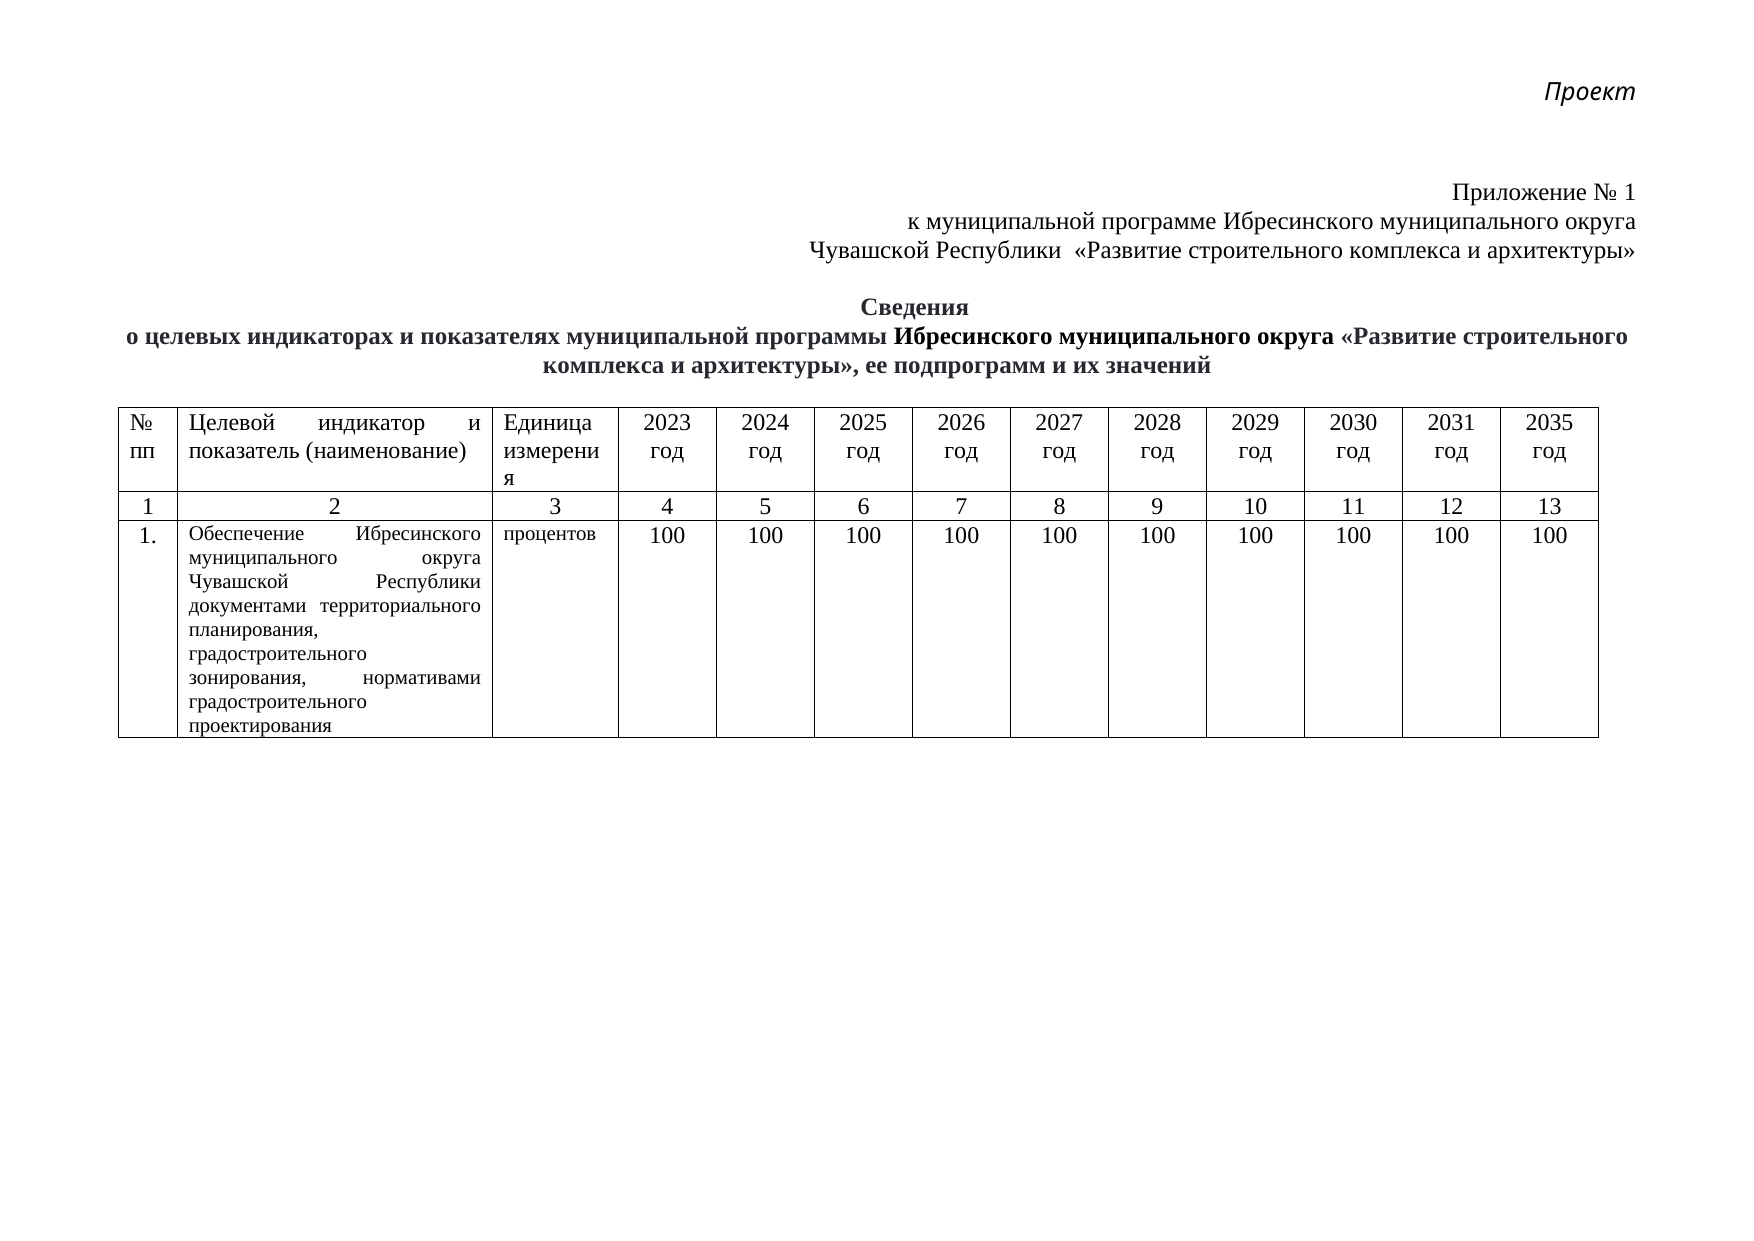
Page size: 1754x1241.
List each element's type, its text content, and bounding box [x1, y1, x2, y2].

table_cell 2 [178, 492, 492, 520]
table_header Единица измерения [493, 408, 618, 491]
table_cell процентов [493, 521, 618, 737]
table_cell 12 [1403, 492, 1500, 520]
table_cell Обеспечение Ибресинского муниципального округа Чувашской Республики документами территориального планирования, градостроительного зонирования, нормативами градостроительного проектирования [178, 521, 492, 737]
table_cell 100 [619, 521, 716, 737]
table_cell 13 [1501, 492, 1598, 520]
table_cell 1. [119, 521, 177, 737]
text Сведения о целевых индикаторах и показателях муниципальной программы Ибресинского муниципального округа «Развитие строительного комплекса и архитектуры», ее подпрограмм и их значений [118, 292, 1636, 378]
table_header 2026 год [913, 408, 1010, 491]
table_cell 8 [1011, 492, 1108, 520]
table_header 2028 год [1109, 408, 1206, 491]
table_header № пп [119, 408, 177, 491]
table_header 2023 год [619, 408, 716, 491]
table_cell 100 [913, 521, 1010, 737]
table_cell 4 [619, 492, 716, 520]
table_cell 11 [1305, 492, 1402, 520]
table_header 2029 год [1207, 408, 1304, 491]
table_cell 6 [815, 492, 912, 520]
table_cell 100 [1109, 521, 1206, 737]
table_cell 100 [1501, 521, 1598, 737]
table_cell 100 [1305, 521, 1402, 737]
table_header 2031 год [1403, 408, 1500, 491]
table_cell 5 [717, 492, 814, 520]
table_cell 100 [717, 521, 814, 737]
table_cell 100 [815, 521, 912, 737]
table_cell 100 [1403, 521, 1500, 737]
table_cell 10 [1207, 492, 1304, 520]
table_cell 100 [1207, 521, 1304, 737]
table_header 2025 год [815, 408, 912, 491]
table_cell 7 [913, 492, 1010, 520]
text Приложение № 1 к муниципальной программе Ибресинского муниципального округа [118, 177, 1636, 235]
table_cell 3 [493, 492, 618, 520]
table_cell 100 [1011, 521, 1108, 737]
table_header 2027 год [1011, 408, 1108, 491]
table_cell 1 [119, 492, 177, 520]
table_header Целевой индикатор и показатель (наименование) [178, 408, 492, 491]
table_header 2035 год [1501, 408, 1598, 491]
table_header 2030 год [1305, 408, 1402, 491]
table_cell 9 [1109, 492, 1206, 520]
text Чувашской Республики «Развитие строительного комплекса и архитектуры» [118, 235, 1636, 263]
table_header 2024 год [717, 408, 814, 491]
